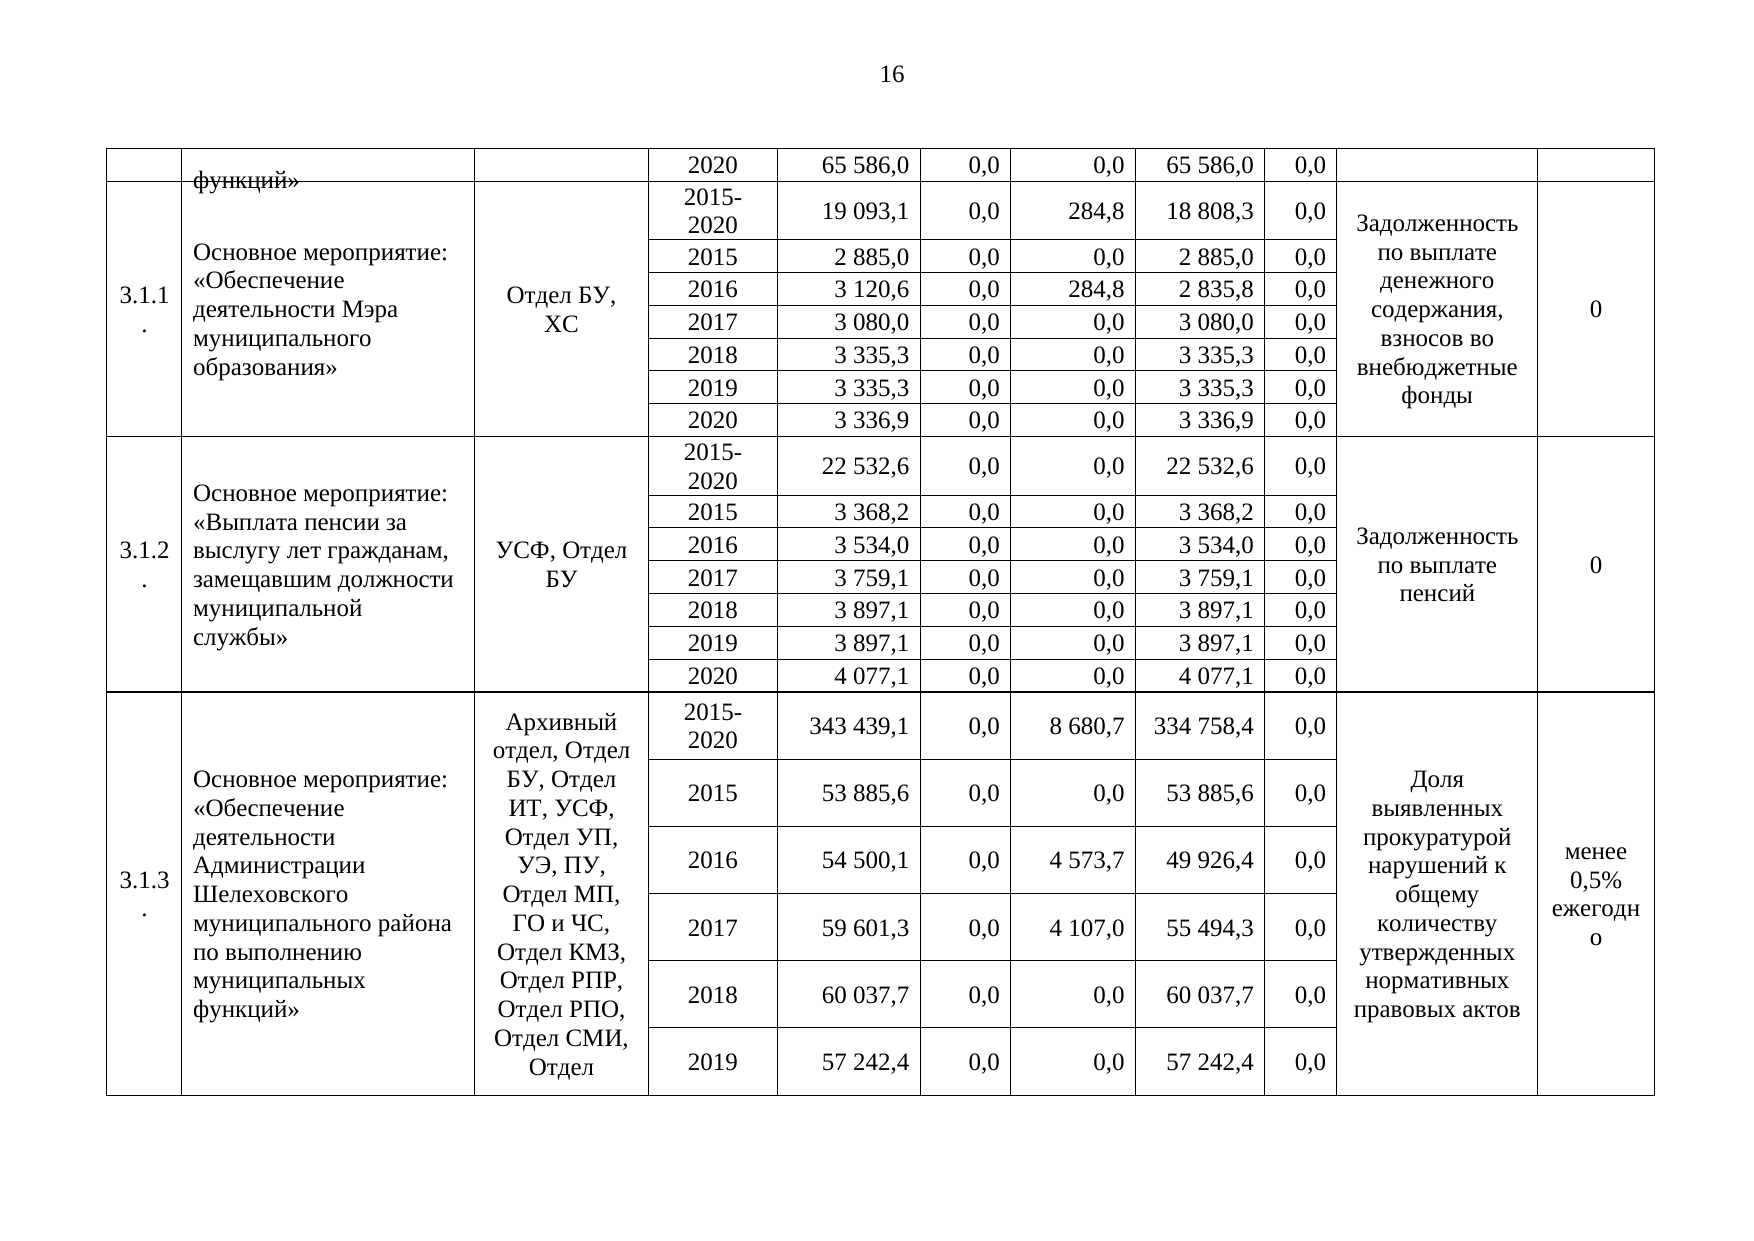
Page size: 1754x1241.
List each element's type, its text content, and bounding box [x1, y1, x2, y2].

table_cell 60 037,7 [778, 961, 920, 1027]
table_cell 2016 [649, 273, 777, 305]
table_cell 3 897,1 [778, 594, 920, 626]
table_cell 284,8 [1011, 273, 1135, 305]
table_cell 3 335,3 [778, 339, 920, 370]
table_cell 0,0 [1265, 273, 1336, 305]
table_cell 0,0 [921, 594, 1010, 626]
table_cell 0,0 [1265, 627, 1336, 658]
table_cell 4 077,1 [778, 660, 920, 691]
table_cell менее 0,5% ежегодно [1538, 693, 1654, 1094]
table_cell 2019 [649, 1028, 777, 1094]
table_cell 3 120,6 [778, 273, 920, 305]
table_cell 0,0 [1265, 693, 1336, 758]
table_cell 2015-2020 [649, 437, 777, 494]
table_cell 0,0 [921, 894, 1010, 960]
table_cell 0,0 [921, 827, 1010, 893]
table_cell 3.1.3. [107, 693, 181, 1094]
table_cell 0,0 [1265, 149, 1336, 181]
table_cell 0,0 [1265, 371, 1336, 403]
table_cell 0,0 [921, 273, 1010, 305]
table_cell Отдел БУ, ХС [475, 182, 648, 436]
table_cell 65 586,0 [778, 149, 920, 181]
table_cell 59 601,3 [778, 894, 920, 960]
table_cell 0,0 [1011, 1028, 1135, 1094]
table_cell УСФ, Отдел БУ [475, 437, 648, 691]
table_cell 53 885,6 [1136, 760, 1264, 826]
table_cell Основное мероприятие: «Выплата пенсии за выслугу лет гражданам, замещавшим должности муниципальной службы» [182, 437, 474, 691]
table_cell 57 242,4 [1136, 1028, 1264, 1094]
table_cell 0,0 [1265, 404, 1336, 436]
table_cell 0,0 [1011, 594, 1135, 626]
table_cell 2016 [649, 827, 777, 893]
table_cell 0 [1538, 182, 1654, 436]
table_cell 0,0 [921, 371, 1010, 403]
table_cell 2015-2020 [649, 693, 777, 758]
table_cell 0,0 [921, 627, 1010, 658]
table_cell 3 759,1 [1136, 561, 1264, 593]
table_cell 3 368,2 [778, 496, 920, 527]
table_cell 2017 [649, 306, 777, 337]
table_cell Архивный отдел, Отдел БУ, Отдел ИТ, УСФ, Отдел УП, УЭ, ПУ, Отдел МП, ГО и ЧС, Отдел КМЗ, Отдел РПР, Отдел РПО, Отдел СМИ, Отдел ЖКХиЭ, ХС [475, 693, 648, 1094]
table_cell Основное мероприятие: «Обеспечение деятельности Администрации Шелеховского муниципального района по выполнению муниципальных функций» [182, 693, 474, 1094]
table_cell 3 080,0 [778, 306, 920, 337]
table_cell 0 [1538, 437, 1654, 691]
table_cell 60 037,7 [1136, 961, 1264, 1027]
table_cell 2018 [649, 594, 777, 626]
table_cell 0,0 [1265, 760, 1336, 826]
table_cell 0,0 [1011, 339, 1135, 370]
table_cell 0,0 [1265, 182, 1336, 239]
table_cell 334 758,4 [1136, 693, 1264, 758]
table_cell 0,0 [921, 404, 1010, 436]
table_cell 2020 [649, 660, 777, 691]
table_cell 53 885,6 [778, 760, 920, 826]
table_cell 0,0 [1265, 339, 1336, 370]
table_cell 0,0 [921, 961, 1010, 1027]
table_cell 65 586,0 [1136, 149, 1264, 181]
table_cell 2015 [649, 760, 777, 826]
table_cell 0,0 [1265, 1028, 1336, 1094]
table_cell 4 573,7 [1011, 827, 1135, 893]
table_cell 0,0 [1265, 660, 1336, 691]
table_cell 0,0 [1265, 528, 1336, 560]
table_cell 0,0 [921, 496, 1010, 527]
table_cell 0,0 [1011, 961, 1135, 1027]
table_cell 3.1.2. [107, 437, 181, 691]
table_cell 49 926,4 [1136, 827, 1264, 893]
table_cell 0,0 [1011, 561, 1135, 593]
table_cell 2018 [649, 961, 777, 1027]
table_cell 0,0 [921, 693, 1010, 758]
table_cell 0,0 [1011, 306, 1135, 337]
table_cell 2019 [649, 371, 777, 403]
table_cell 0,0 [1011, 371, 1135, 403]
table_cell 0,0 [1265, 961, 1336, 1027]
table_cell 3 336,9 [1136, 404, 1264, 436]
table_cell 55 494,3 [1136, 894, 1264, 960]
table_cell 0,0 [1011, 437, 1135, 494]
table_cell 3 368,2 [1136, 496, 1264, 527]
table_cell Задолженность по выплате денежного содержания, взносов во внебюджетные фонды [1337, 182, 1537, 436]
table_cell 0,0 [1011, 240, 1135, 272]
table_cell 3 897,1 [1136, 594, 1264, 626]
table_cell 0,0 [921, 149, 1010, 181]
table_cell 4 077,1 [1136, 660, 1264, 691]
table_cell 3 335,3 [1136, 371, 1264, 403]
table_cell 0,0 [1011, 404, 1135, 436]
table_cell 19 093,1 [778, 182, 920, 239]
table_cell 22 532,6 [1136, 437, 1264, 494]
table_cell 2015 [649, 240, 777, 272]
table_cell 0,0 [921, 339, 1010, 370]
table_cell 0,0 [921, 182, 1010, 239]
table_cell 2 885,0 [778, 240, 920, 272]
table_cell 3 336,9 [778, 404, 920, 436]
table_cell 0,0 [921, 306, 1010, 337]
table_cell 2 885,0 [1136, 240, 1264, 272]
table_cell 0,0 [1011, 496, 1135, 527]
table_cell 0,0 [921, 528, 1010, 560]
table_cell 0,0 [921, 660, 1010, 691]
table_cell 0,0 [1265, 306, 1336, 337]
table_cell 2015-2020 [649, 182, 777, 239]
table_cell 0,0 [1265, 827, 1336, 893]
table_cell 0,0 [1011, 149, 1135, 181]
table_cell 0,0 [921, 437, 1010, 494]
table_cell 0,0 [1265, 894, 1336, 960]
table_cell Основное мероприятие: «Обеспечение деятельности Мэра муниципального образования» [182, 182, 474, 436]
table_cell 3 534,0 [778, 528, 920, 560]
table_cell Доля выявленных прокуратурой нарушений к общему количеству утвержденных нормативных правовых актов [1337, 693, 1537, 1094]
table_cell 0,0 [1265, 437, 1336, 494]
table_cell 0,0 [1011, 528, 1135, 560]
table_cell 18 808,3 [1136, 182, 1264, 239]
table_cell 22 532,6 [778, 437, 920, 494]
table_cell 0,0 [1265, 561, 1336, 593]
table_cell 2020 [649, 149, 777, 181]
table_cell 0,0 [1011, 660, 1135, 691]
table_cell 0,0 [921, 240, 1010, 272]
table_cell 3.1.1. [107, 182, 181, 436]
table_cell 3 759,1 [778, 561, 920, 593]
table_cell 3 897,1 [778, 627, 920, 658]
table_cell 8 680,7 [1011, 693, 1135, 758]
table_cell 3 080,0 [1136, 306, 1264, 337]
table_cell 2016 [649, 528, 777, 560]
table_cell 0,0 [921, 1028, 1010, 1094]
table_cell 3 335,3 [1136, 339, 1264, 370]
table_cell 0,0 [1011, 760, 1135, 826]
table_cell 0,0 [1265, 594, 1336, 626]
table_cell 2017 [649, 894, 777, 960]
table_cell 2 835,8 [1136, 273, 1264, 305]
table_cell 0,0 [921, 561, 1010, 593]
table_cell 0,0 [1265, 240, 1336, 272]
table_cell 343 439,1 [778, 693, 920, 758]
table_cell 2020 [649, 404, 777, 436]
table_cell 4 107,0 [1011, 894, 1135, 960]
table_cell 3 897,1 [1136, 627, 1264, 658]
table_cell 0,0 [921, 760, 1010, 826]
table_cell 3 335,3 [778, 371, 920, 403]
table_cell 57 242,4 [778, 1028, 920, 1094]
table_cell 0,0 [1265, 496, 1336, 527]
table_cell 54 500,1 [778, 827, 920, 893]
table_cell Задолженность по выплате пенсий [1337, 437, 1537, 691]
table_cell 2017 [649, 561, 777, 593]
table_cell 2018 [649, 339, 777, 370]
table_cell 3 534,0 [1136, 528, 1264, 560]
table_cell 2019 [649, 627, 777, 658]
table_cell 0,0 [1011, 627, 1135, 658]
table_cell 284,8 [1011, 182, 1135, 239]
table_cell 2015 [649, 496, 777, 527]
